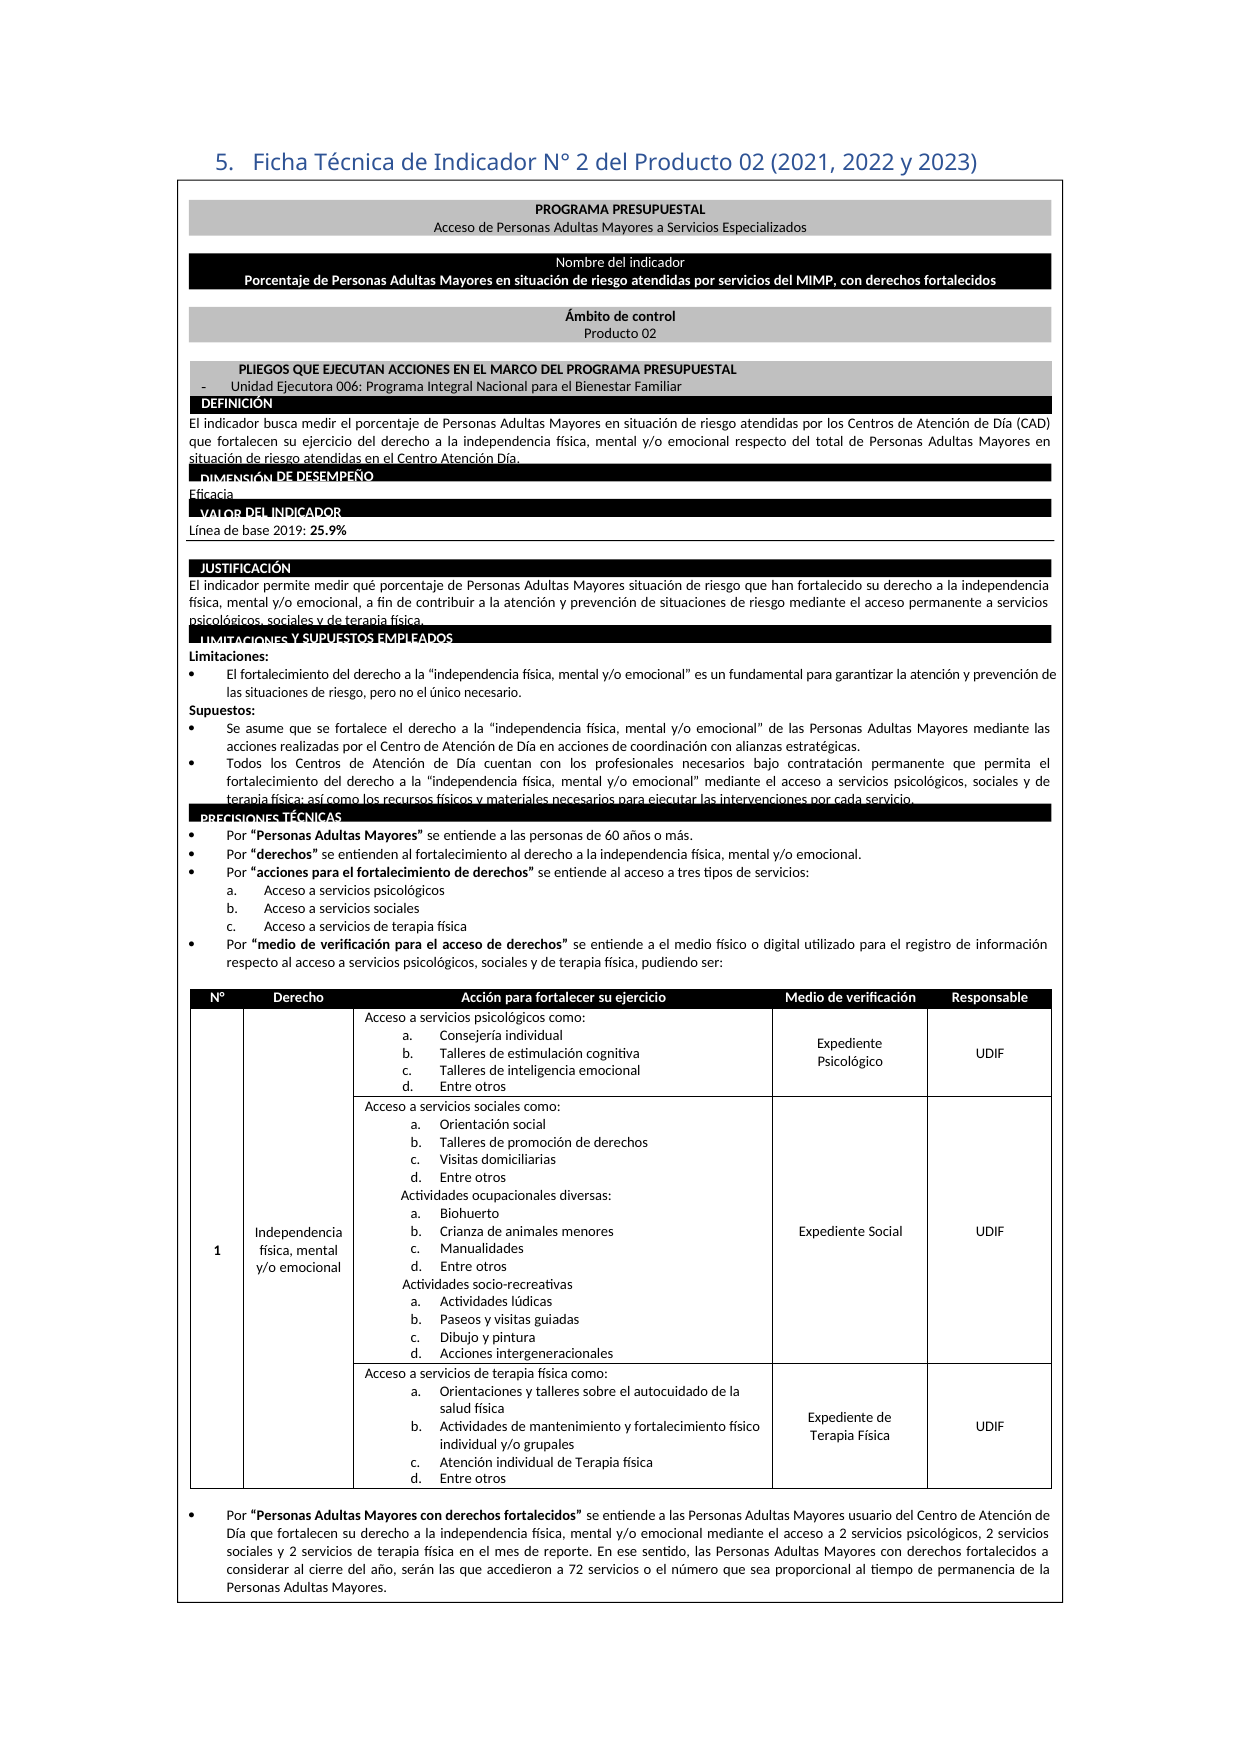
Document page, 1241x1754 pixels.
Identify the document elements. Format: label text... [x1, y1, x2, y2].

text El indicador busca medir el porcentaje de Personas Adultas Mayores en situación de riesgo atendidas por los Centros de Atención de Día (CAD) que fortalecen su ejercicio del derecho a la independencia física, mental y/o emocional respecto del total de Personas Adultas Mayores en situación de riesgo atendidas en el Centro Atención Día. [189, 414, 1052, 463]
list Acceso a servicios sociales [226, 899, 1076, 917]
table_header Acción para fortalecer su ejercicio [353, 989, 773, 1008]
table_header PLIEGOS QUE EJECUTAN ACCIONES EN EL MARCO DEL PROGRAMA PRESUPUESTAL - Unidad Ejecutora 006: Programa Integral Nacional para el Bienestar Familiar [190, 361, 1052, 396]
text Línea de base 2019: 25.9% [189, 521, 1076, 538]
table_header Medio de verificación [773, 989, 928, 1008]
table_cell UDIF [928, 1009, 1051, 1096]
table_cell Acceso a servicios sociales como: Orientación social Talleres de promoción de derechos Visitas domiciliarias Entre otros Actividades ocupacionales diversas: Biohuerto Crianza de animales menores Manualidades Entre otros Actividades socio-recreativas Actividades lúdicas Paseos y visitas guiadas Dibujo y pintura Acciones intergeneracionales [354, 1097, 772, 1363]
table_cell Acceso a servicios psicológicos como: Consejería individual Talleres de estimulación cognitiva Talleres de inteligencia emocional Entre otros [354, 1009, 772, 1096]
table_header N° [190, 989, 243, 1008]
list Por “acciones para el fortalecimiento de derechos” se entiende al acceso a tres tipos de servicios: [189, 863, 1076, 881]
list Por “medio de verificación para el acceso de derechos” se entiende a el medio físico o digital utilizado para el registro de información respecto al acceso a servicios psicológicos, sociales y de terapia física, pudiendo ser: [189, 935, 1051, 971]
table_header Responsable [928, 989, 1052, 1008]
table_cell DEFINICIÓN [190, 396, 1052, 414]
table_header Derecho [243, 989, 353, 1008]
list Por “Personas Adultas Mayores” se entiende a las personas de 60 años o más. [189, 826, 1076, 844]
list Acceso a servicios psicológicos [226, 881, 1076, 899]
text Eficacia [189, 485, 1076, 503]
subtitle Limitaciones: [189, 647, 1076, 665]
table_cell 1 [191, 1009, 243, 1488]
list Todos los Centros de Atención de Día cuentan con los profesionales necesarios bajo contratación permanente que permita el fortalecimiento del derecho a la “independencia física, mental y/o emocional” mediante el acceso a servicios psicológicos, sociales y de terapia física; así como los recursos físicos y materiales necesarios para ejecutar las intervenciones por cada servicio. [189, 754, 1051, 803]
subtitle Supuestos: [189, 701, 1076, 719]
table_cell UDIF [928, 1364, 1051, 1488]
list Acceso a servicios de terapia física [226, 917, 1076, 935]
text El indicador permite medir qué porcentaje de Personas Adultas Mayores situación de riesgo que han fortalecido su derecho a la independencia [189, 557, 1076, 593]
table_cell Acceso a servicios de terapia física como: Orientaciones y talleres sobre el autocuidado de la salud física Actividades de mantenimiento y fortalecimiento físico individual y/o grupales Atención individual de Terapia física Entre otros [354, 1364, 772, 1488]
list El fortalecimiento del derecho a la “independencia física, mental y/o emocional” es un fundamental para garantizar la atención y prevención de [189, 665, 1076, 683]
text las situaciones de riesgo, pero no el único necesario. [226, 683, 1076, 701]
subtitle Ficha Técnica de Indicador N° 2 del Producto 02 (2021, 2022 y 2023) [215, 146, 1076, 177]
table_cell Expediente de Terapia Física [773, 1364, 927, 1488]
table_cell Expediente Social [773, 1097, 927, 1363]
table_cell Expediente Psicológico [773, 1009, 927, 1096]
table_cell UDIF [928, 1097, 1051, 1363]
list Por “Personas Adultas Mayores con derechos fortalecidos” se entiende a las Personas Adultas Mayores usuario del Centro de Atención de Día que fortalecen su derecho a la independencia física, mental y/o emocional mediante el acceso a 2 servicios psicológicos, 2 servicios sociales y 2 servicios de terapia física en el mes de reporte. En ese sentido, las Personas Adultas Mayores con derechos fortalecidos a considerar al cierre del año, serán las que accedieron a 72 servicios o el número que sea proporcional al tiempo de permanencia de la Personas Adultas Mayores. [189, 1507, 1052, 1596]
list Por “derechos” se entienden al fortalecimiento al derecho a la independencia física, mental y/o emocional. [189, 844, 1076, 863]
text física, mental y/o emocional, a fin de contribuir a la atención y prevención de situaciones de riesgo mediante el acceso permanente a servicios psicológicos, sociales y de terapia física. [189, 594, 1062, 629]
list Se asume que se fortalece el derecho a la “independencia física, mental y/o emocional” de las Personas Adultas Mayores mediante las acciones realizadas por el Centro de Atención de Día en acciones de coordinación con alianzas estratégicas. [189, 719, 1052, 754]
table_cell Independencia física, mental y/o emocional [244, 1009, 353, 1488]
